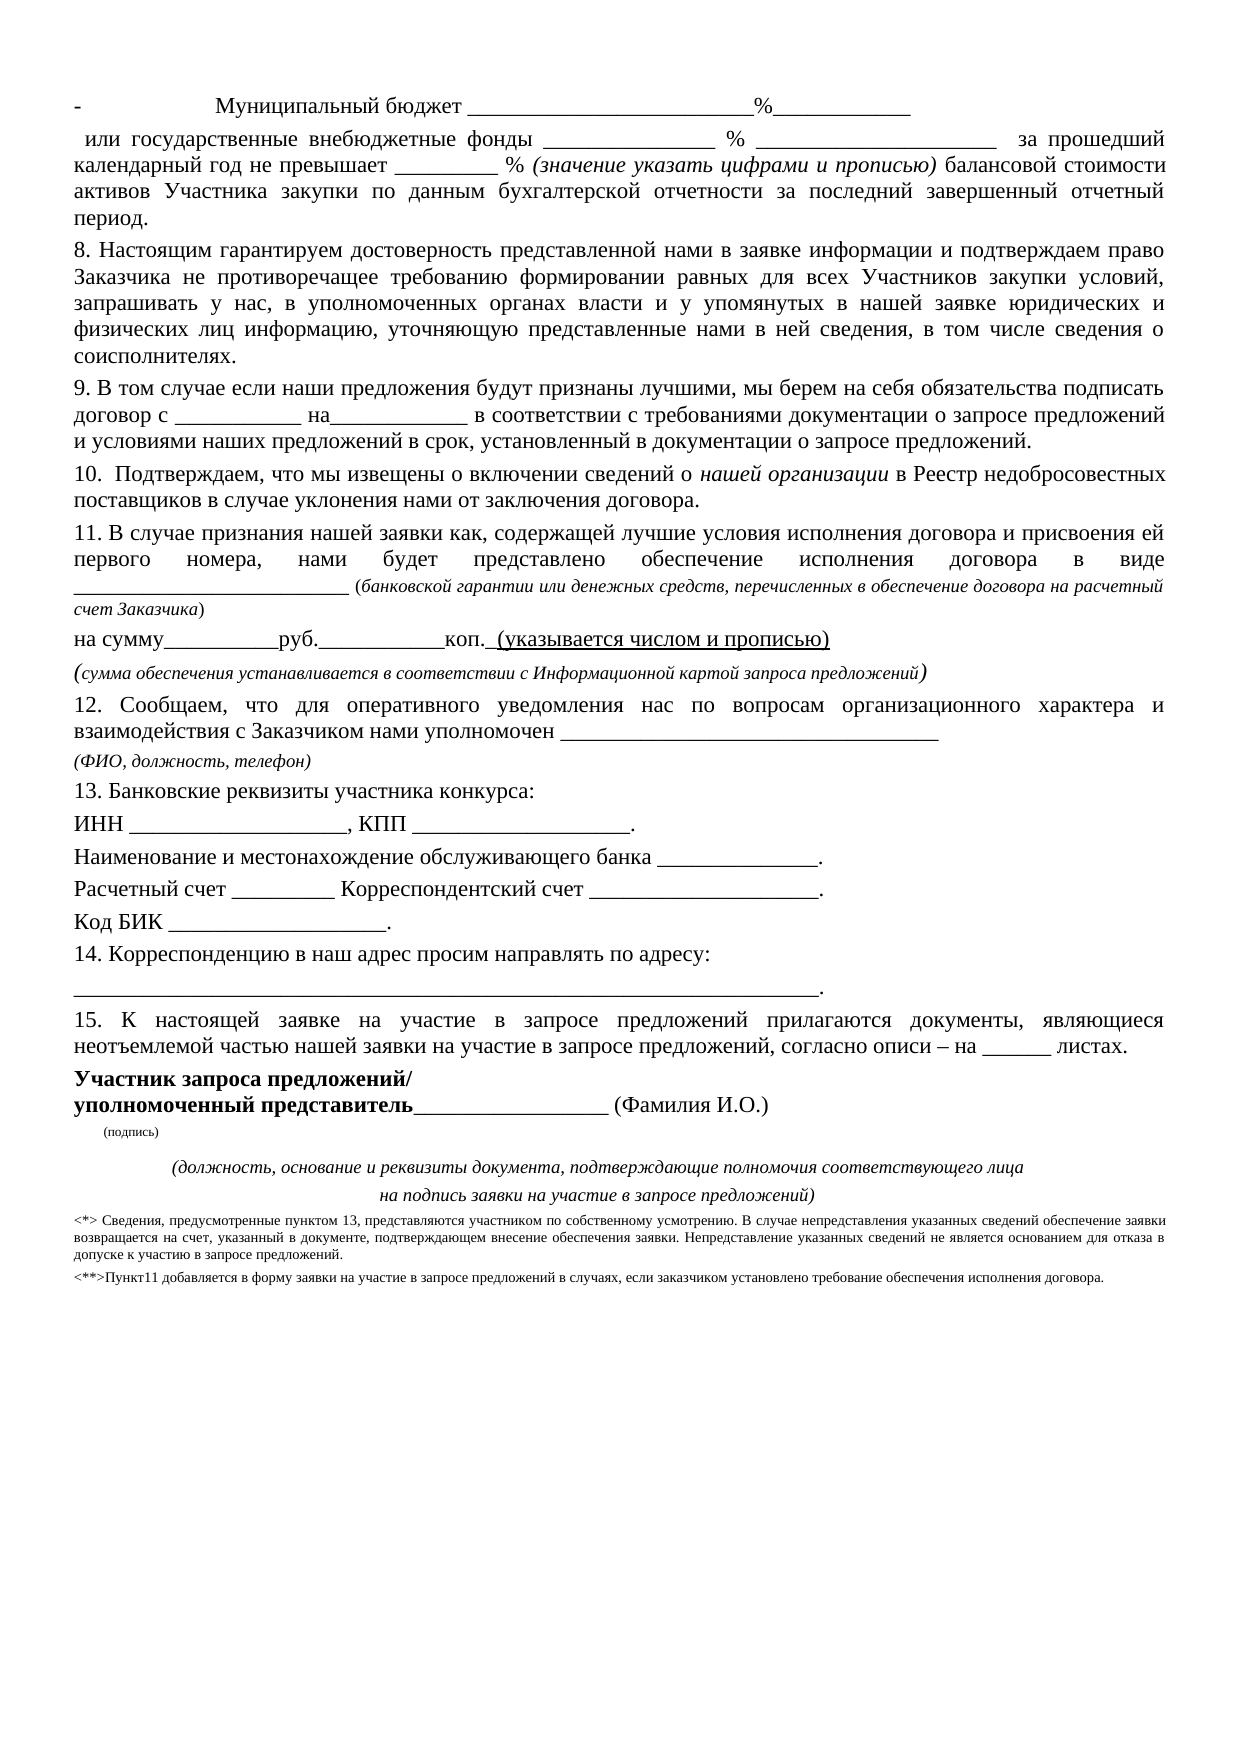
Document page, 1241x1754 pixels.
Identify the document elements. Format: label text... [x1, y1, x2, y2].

text 12. Сообщаем, что для оперативного уведомления нас по вопросам организационного характера и взаимодействия с Заказчиком нами уполномочен _________________________________ [74, 691, 1166, 743]
text на сумму__________руб.___________коп._(указывается числом и прописью) [74, 626, 1166, 652]
list Муниципальный бюджет _________________________%____________ [74, 81, 1166, 118]
text <*> Сведения, предусмотренные пунктом 13, представляются участником по собственному усмотрению. В случае непредставления указанных сведений обеспечение заявки возвращается на счет, указанный в документе, подтверждающем внесение обеспечения заявки. Непредставление указанных сведений не является основанием для отказа в допуске к участию в запросе предложений. [74, 1212, 1166, 1262]
text 15. К настоящей заявке на участие в запросе предложений прилагаются документы, являющиеся неотъемлемой частью нашей заявки на участие в запросе предложений, согласно описи – на ______ листах. [74, 1006, 1166, 1058]
text (подпись) [29, 1124, 1166, 1150]
text Код БИК ___________________. [74, 908, 1166, 934]
text (должность, основание и реквизиты документа, подтверждающие полномочия соответствующего лица [29, 1156, 1166, 1178]
text Наименование и местонахождение обслуживающего банка ______________. [74, 843, 1166, 869]
text Расчетный счет _________ Корреспондентский счет ____________________. [74, 875, 1166, 902]
text 10. Подтверждаем, что мы извещены о включении сведений о нашей организации в Реестр недобросовестных поставщиков в случае уклонения нами от заключения договора. [74, 460, 1166, 512]
text _________________________________________________________________. [74, 973, 1166, 999]
text Участник запроса предложений/ уполномоченный представитель _________________ (Фамилия И.О.) [74, 1065, 1166, 1117]
text 14. Корреспонденцию в наш адрес просим направлять по адресу: [74, 941, 1166, 967]
text на подпись заявки на участие в запросе предложений) [29, 1184, 1166, 1206]
text <**>Пункт11 добавляется в форму заявки на участие в запросе предложений в случаях, если заказчиком установлено требование обеспечения исполнения договора. [74, 1268, 1166, 1285]
text (ФИО, должность, телефон) [74, 750, 1166, 771]
text или государственные внебюджетные фонды _______________ % _____________________ за прошедший календарный год не превышает _________ % (значение указать цифрами и прописью) балансовой стоимости активов Участника закупки по данным бухгалтерской отчетности за последний завершенный отчетный период. [74, 125, 1166, 230]
text ИНН ___________________, КПП ___________________. [74, 810, 1166, 836]
text 11. В случае признания нашей заявки как, содержащей лучшие условия исполнения договора и присвоения ей первого номера, нами будет представлено обеспечение исполнения договора в виде ________________________ (банковской гарантии или денежных средств, перечисленных в обеспечение договора на расчетный счет Заказчика) [74, 519, 1166, 619]
text 9. В том случае если наши предложения будут признаны лучшими, мы берем на себя обязательства подписать договор с ___________ на____________ в соответствии с требованиями документации о запросе предложений и условиями наших предложений в срок, установленный в документации о запросе предложений. [74, 374, 1166, 453]
text (сумма обеспечения устанавливается в соответствии с Информационной картой запроса предложений) [74, 658, 1166, 684]
text 13. Банковские реквизиты участника конкурса: [74, 777, 1166, 804]
text 8. Настоящим гарантируем достоверность представленной нами в заявке информации и подтверждаем право Заказчика не противоречащее требованию формировании равных для всех Участников закупки условий, запрашивать у нас, в уполномоченных органах власти и у упомянутых в нашей заявке юридических и физических лиц информацию, уточняющую представленные нами в ней сведения, в том числе сведения о соисполнителях. [74, 236, 1166, 368]
